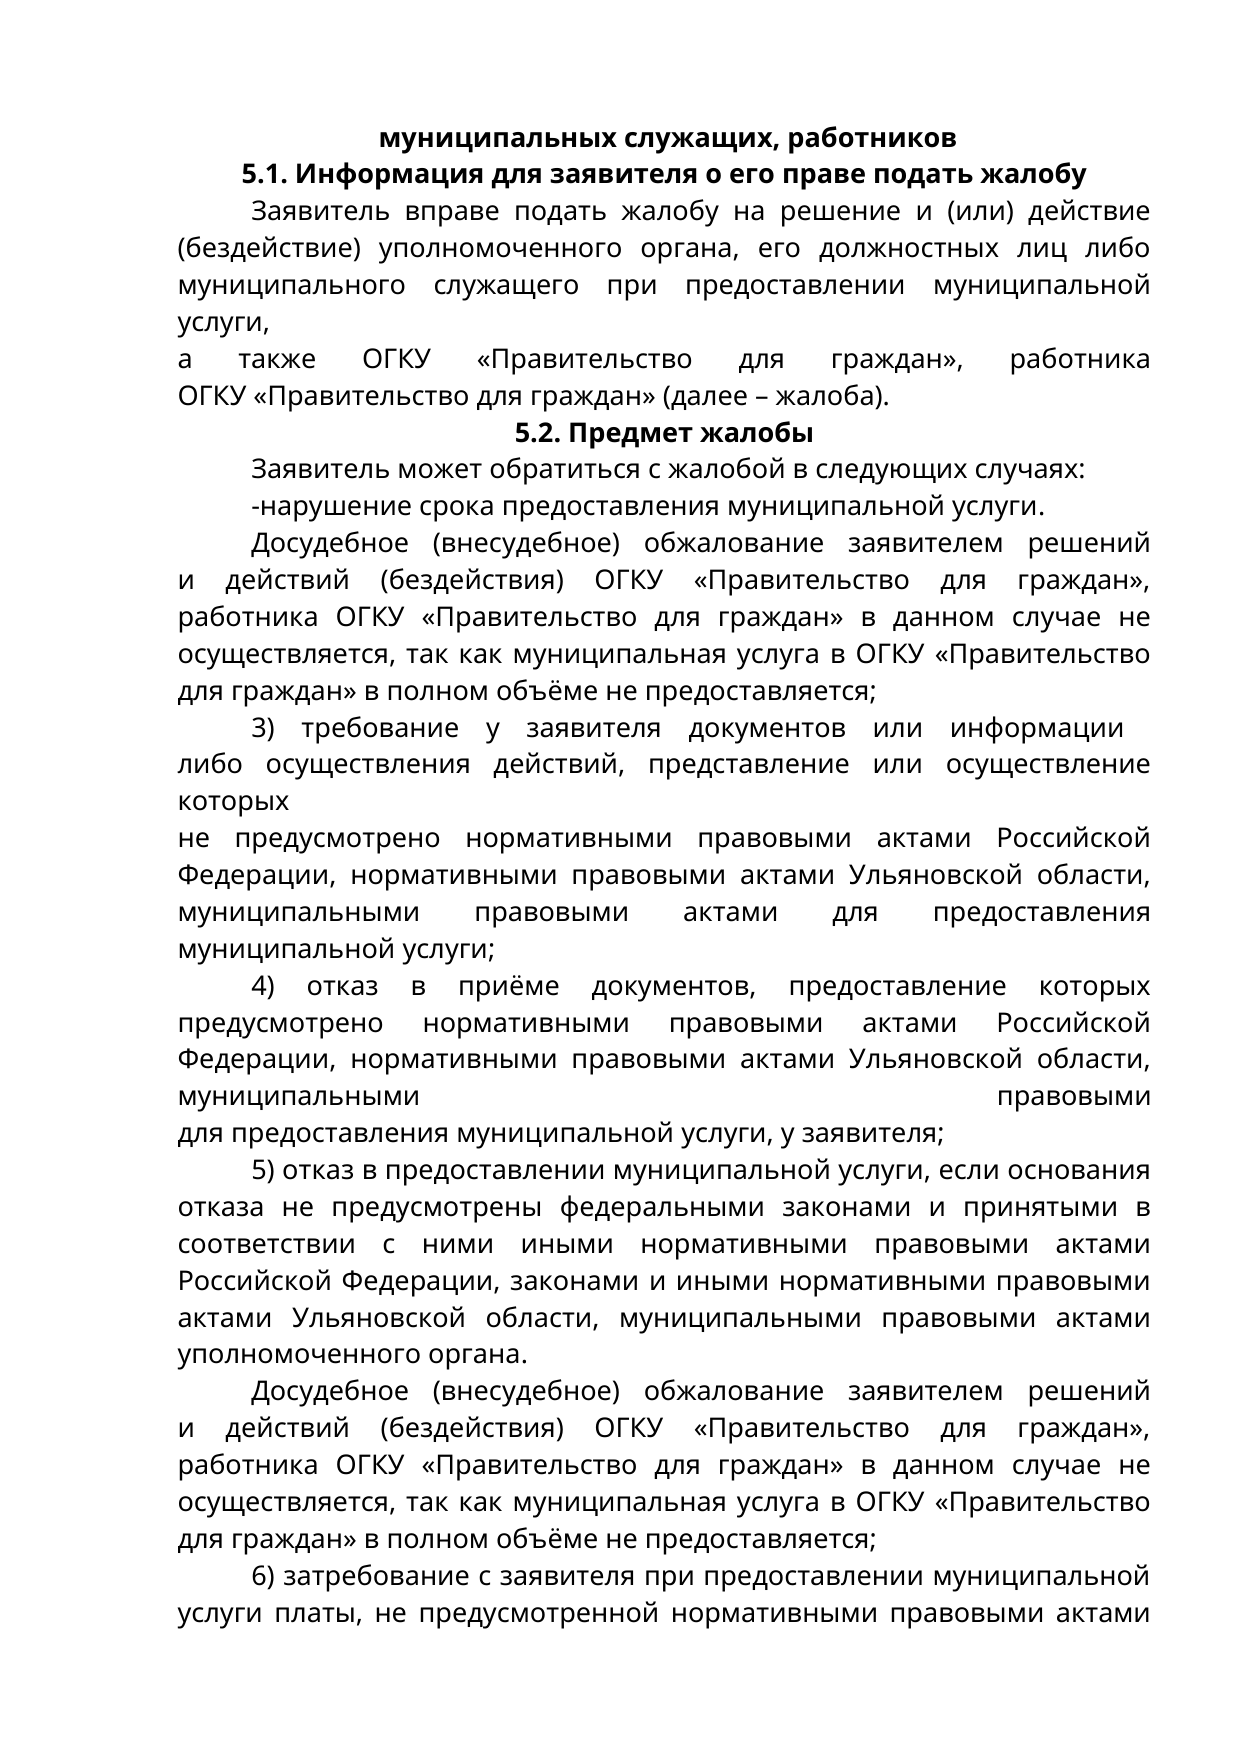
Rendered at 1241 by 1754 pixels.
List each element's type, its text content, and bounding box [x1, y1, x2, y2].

text 4) отказ в приёме документов, предоставление которых предусмотрено нормативными правовыми актами Российской Федерации, нормативными правовыми актами Ульяновской области, муниципальными правовыми для предоставления муниципальной услуги, у заявителя; [177, 966, 1152, 1151]
text 5.1. Информация для заявителя о его праве подать жалобу [177, 155, 1152, 192]
text Заявитель вправе подать жалобу на решение и (или) действие (бездействие) уполномоченного органа, его должностных лиц либо муниципального служащего при предоставлении муниципальной услуги, а также ОГКУ «Правительство для граждан», работника ОГКУ «Правительство для граждан» (далее – жалоба). [177, 192, 1152, 413]
text Досудебное (внесудебное) обжалование заявителем решений и действий (бездействия) ОГКУ «Правительство для граждан», работника ОГКУ «Правительство для граждан» в данном случае не осуществляется, так как муниципальная услуга в ОГКУ «Правительство для граждан» в полном объёме не предоставляется; [177, 1372, 1152, 1556]
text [177, 1556, 1152, 1630]
text 5.2. Предмет жалобы [177, 413, 1152, 450]
text 5) отказ в предоставлении муниципальной услуги, если основания отказа не предусмотрены федеральными законами и принятыми в соответствии с ними иными нормативными правовыми актами Российской Федерации, законами и иными нормативными правовыми актами Ульяновской области, муниципальными правовыми актами уполномоченного органа. [177, 1151, 1152, 1372]
text 3) требование у заявителя документов или информации либо осуществления действий, представление или осуществление которых не предусмотрено нормативными правовыми актами Российской Федерации, нормативными правовыми актами Ульяновской области, муниципальными правовыми актами для предоставления муниципальной услуги; [177, 708, 1152, 966]
text Досудебное (внесудебное) обжалование заявителем решений и действий (бездействия) ОГКУ «Правительство для граждан», работника ОГКУ «Правительство для граждан» в данном случае не осуществляется, так как муниципальная услуга в ОГКУ «Правительство для граждан» в полном объёме не предоставляется; [177, 524, 1152, 708]
text -нарушение срока предоставления муниципальной услуги. [177, 487, 1152, 524]
text Заявитель может обратиться с жалобой в следующих случаях: [177, 450, 1152, 487]
text муниципальных служащих, работников [177, 118, 1152, 155]
